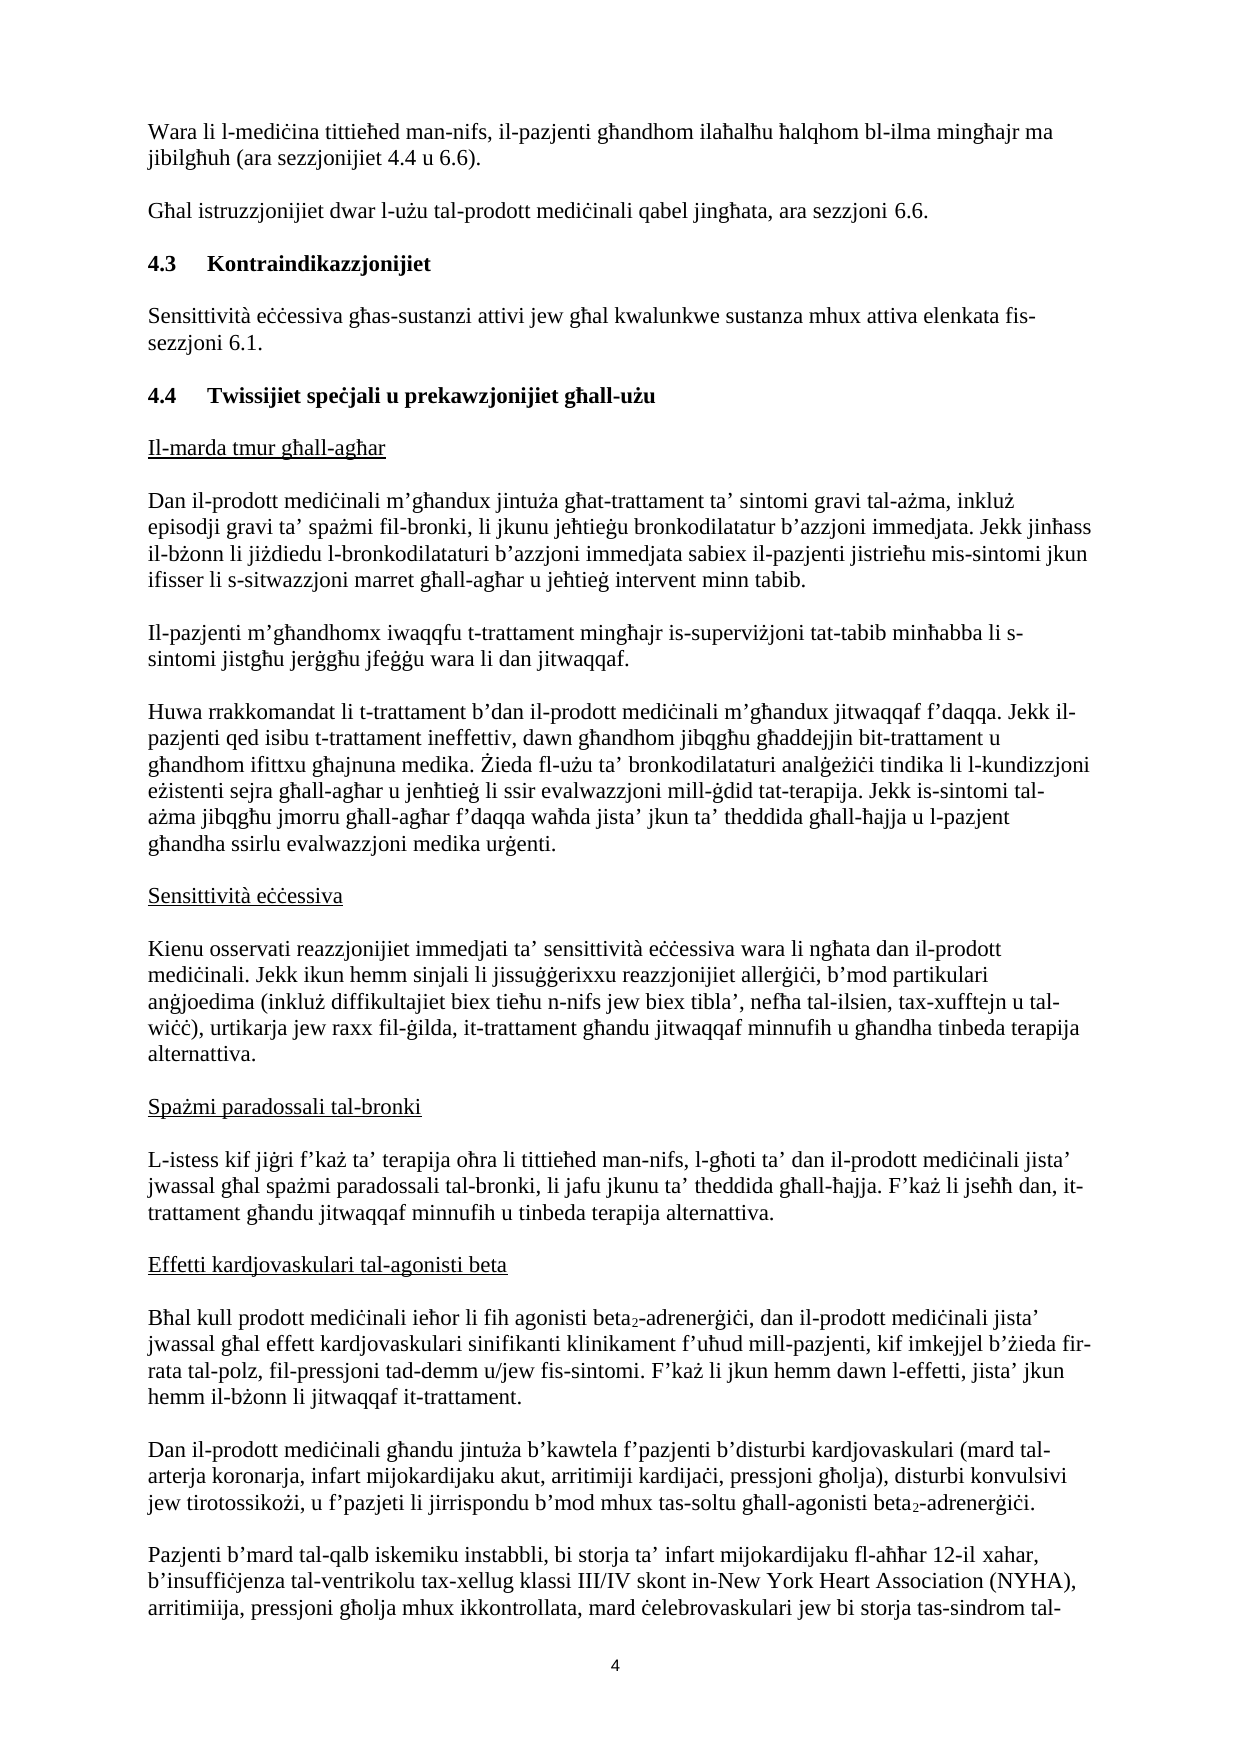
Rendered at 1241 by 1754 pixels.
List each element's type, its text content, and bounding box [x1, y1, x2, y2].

text Wara li l-mediċina tittieħed man-nifs, il-pazjenti għandhom ilaħalħu ħalqhom bl-ilma mingħajr ma jibilgħuh (ara sezzjonijiet 4.4 u 6.6). [148, 118, 1092, 171]
text Bħal kull prodott mediċinali ieħor li fih agonisti beta2-adrenerġiċi, dan il-prodott mediċinali jista’ jwassal għal effett kardjovaskulari sinifikanti klinikament f’uħud mill-pazjenti, kif imkejjel b’żieda fir-rata tal-polz, fil-pressjoni tad-demm u/jew fis-sintomi. F’każ li jkun hemm dawn l-effetti, jista’ jkun hemm il-bżonn li jitwaqqaf it-trattament. [148, 1304, 1092, 1409]
text Huwa rrakkomandat li t-trattament b’dan il-prodott mediċinali m’għandux jitwaqqaf f’daqqa. Jekk il-pazjenti qed isibu t-trattament ineffettiv, dawn għandhom jibqgħu għaddejjin bit-trattament u għandhom ifittxu għajnuna medika. Żieda fl-użu ta’ bronkodilataturi analġeżiċi tindika li l-kundizzjoni eżistenti sejra għall-agħar u jenħtieġ li ssir evalwazzjoni mill-ġdid tat-terapija. Jekk is-sintomi tal-ażma jibqgħu jmorru għall-agħar f’daqqa waħda jista’ jkun ta’ theddida għall-ħajja u l-pazjent għandha ssirlu evalwazzjoni medika urġenti. [148, 698, 1092, 856]
text Sensittività eċċessiva għas-sustanzi attivi jew għal kwalunkwe sustanza mhux attiva elenkata fis-sezzjoni 6.1. [148, 303, 1092, 355]
text L-istess kif jiġri f’każ ta’ terapija oħra li tittieħed man-nifs, l-għoti ta’ dan il-prodott mediċinali jista’ jwassal għal spażmi paradossali tal-bronki, li jafu jkunu ta’ theddida għall-ħajja. F’każ li jseħħ dan, it-trattament għandu jitwaqqaf minnufih u tinbeda terapija alternattiva. [148, 1146, 1092, 1225]
text 4.4 Twissijiet speċjali u prekawzjonijiet għall-użu [148, 382, 1092, 408]
text Kienu osservati reazzjonijiet immedjati ta’ sensittività eċċessiva wara li ngħata dan il-prodott mediċinali. Jekk ikun hemm sinjali li jissuġġerixxu reazzjonijiet allerġiċi, b’mod partikulari anġjoedima (inkluż diffikultajiet biex tieħu n-nifs jew biex tibla’, nefħa tal-ilsien, tax-xufftejn u tal-wiċċ), urtikarja jew raxx fil-ġilda, it-trattament għandu jitwaqqaf minnufih u għandha tinbeda terapija alternattiva. [148, 935, 1092, 1067]
text Għal istruzzjonijiet dwar l-użu tal-prodott mediċinali qabel jingħata, ara sezzjoni 6.6. [148, 197, 1092, 223]
text Dan il-prodott mediċinali għandu jintuża b’kawtela f’pazjenti b’disturbi kardjovaskulari (mard tal-arterja koronarja, infart mijokardijaku akut, arritimiji kardijaċi, pressjoni għolja), disturbi konvulsivi jew tirotossikożi, u f’pazjeti li jirrispondu b’mod mhux tas-soltu għall-agonisti beta2-adrenerġiċi. [148, 1436, 1092, 1515]
text Il-marda tmur għall-agħar [148, 434, 1092, 461]
text 4.3 Kontraindikazzjonijiet [148, 250, 1092, 276]
text Il-pazjenti m’għandhomx iwaqqfu t-trattament mingħajr is-superviżjoni tat-tabib minħabba li s-sintomi jistgħu jerġgħu jfeġġu wara li dan jitwaqqaf. [148, 619, 1092, 672]
text Effetti kardjovaskulari tal-agonisti beta [148, 1251, 1092, 1278]
text Dan il-prodott mediċinali m’għandux jintuża għat-trattament ta’ sintomi gravi tal-ażma, inkluż episodji gravi ta’ spażmi fil-bronki, li jkunu jeħtieġu bronkodilatatur b’azzjoni immedjata. Jekk jinħass il-bżonn li jiżdiedu l-bronkodilataturi b’azzjoni immedjata sabiex il-pazjenti jistrieħu mis-sintomi jkun ifisser li s-sitwazzjoni marret għall-agħar u jeħtieġ intervent minn tabib. [148, 487, 1092, 592]
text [148, 1541, 1092, 1620]
text Sensittività eċċessiva [148, 882, 1092, 909]
text Spażmi paradossali tal-bronki [148, 1093, 1092, 1119]
